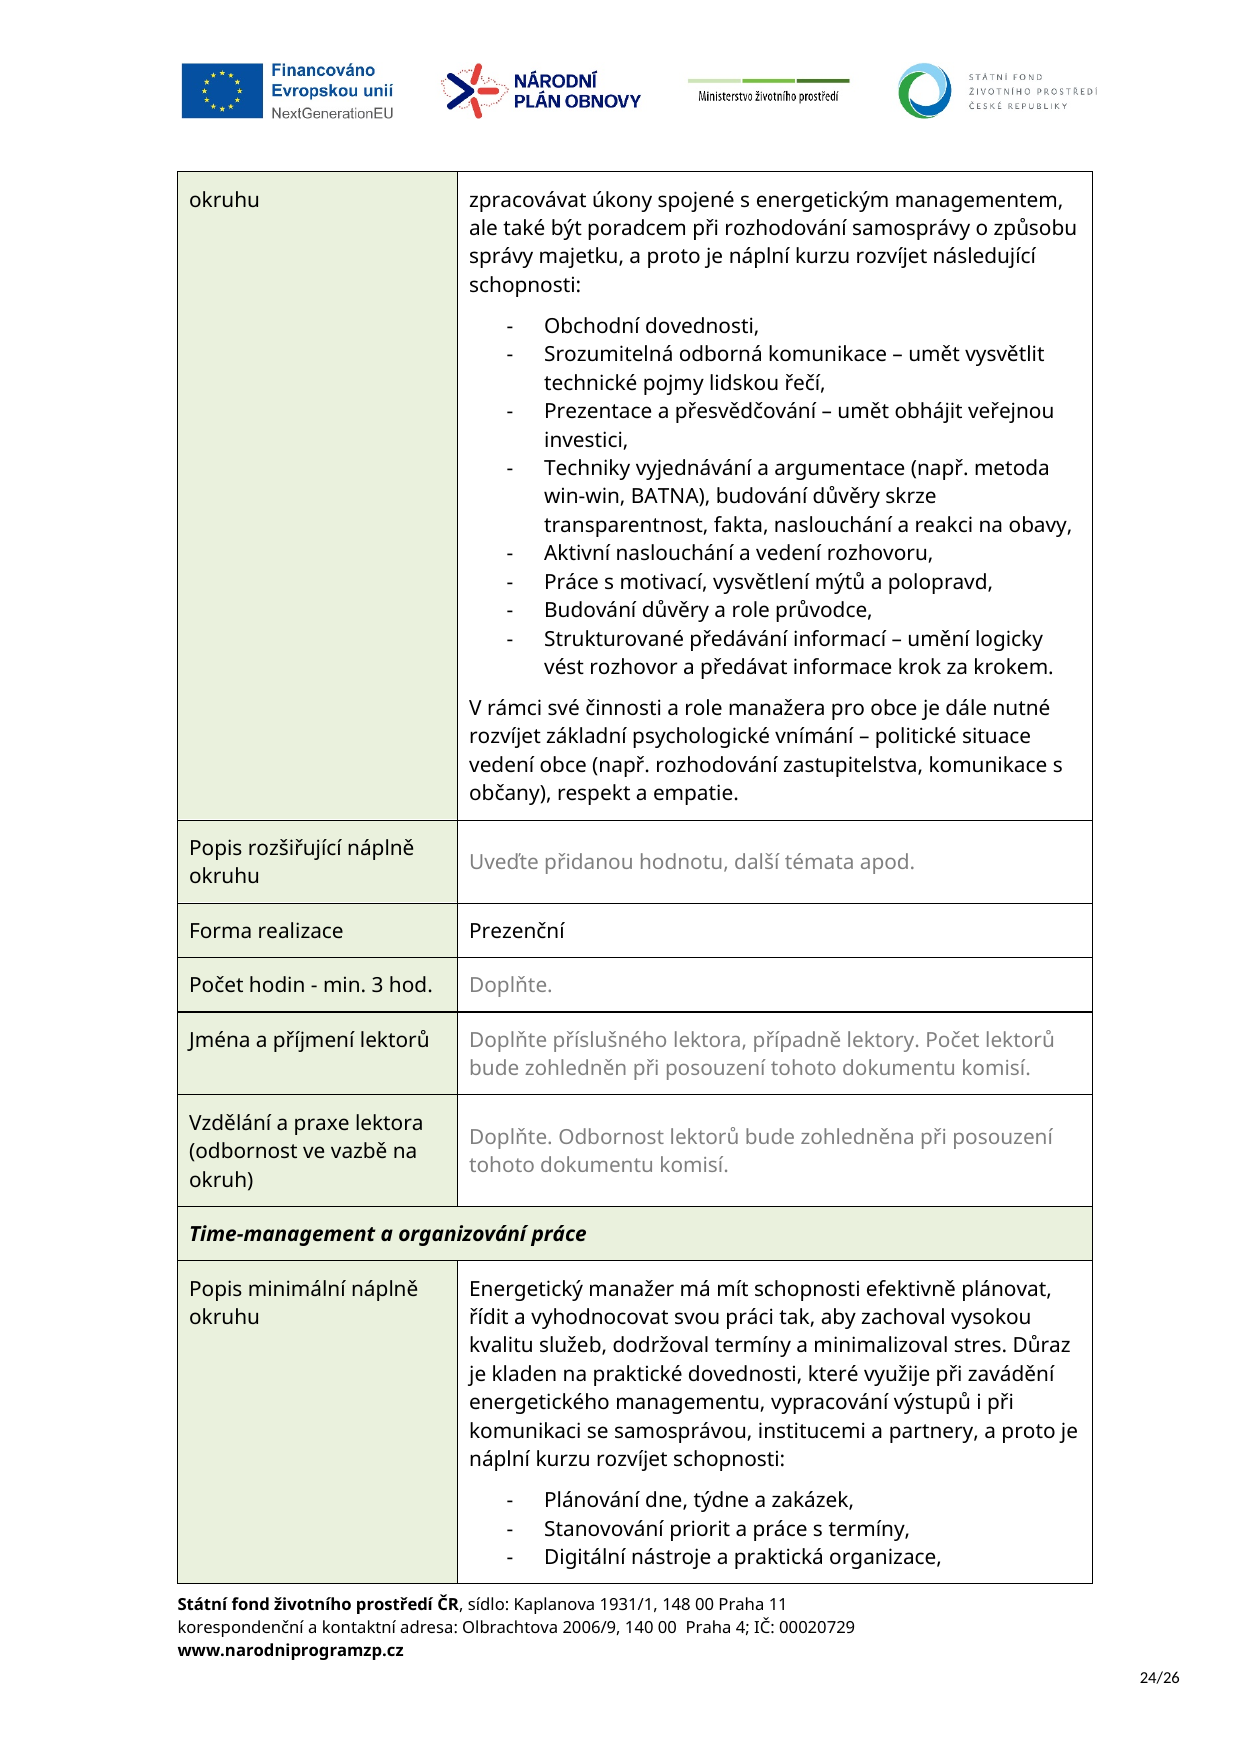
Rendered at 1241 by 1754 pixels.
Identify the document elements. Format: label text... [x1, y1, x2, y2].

table_cell Uveďte přidanou hodnotu, další témata apod. [458, 821, 1092, 902]
table_cell Doplňte. Odbornost lektorů bude zohledněna při posouzení tohoto dokumentu komisí. [458, 1095, 1092, 1206]
table_cell Forma realizace [178, 904, 457, 957]
table_cell Vzdělání a praxe lektora (odbornost ve vazbě na okruh) [178, 1095, 457, 1206]
table_cell Počet hodin - min. 3 hod. [178, 958, 457, 1011]
table_cell Doplňte. [458, 958, 1092, 1011]
table_cell Time-management a organizování práce [178, 1207, 1092, 1260]
table_cell Doplňte příslušného lektora, případně lektory. Počet lektorů bude zohledněn při posouzení tohoto dokumentu komisí. [458, 1013, 1092, 1094]
table_cell Jména a příjmení lektorů [178, 1013, 457, 1094]
table_cell Popis rozšiřující náplně okruhu [178, 821, 457, 902]
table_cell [178, 1261, 457, 1583]
picture [181, 62, 1098, 119]
table_cell Prezenční [458, 904, 1092, 957]
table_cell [458, 172, 1092, 819]
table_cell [178, 172, 457, 819]
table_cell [458, 1261, 1092, 1583]
